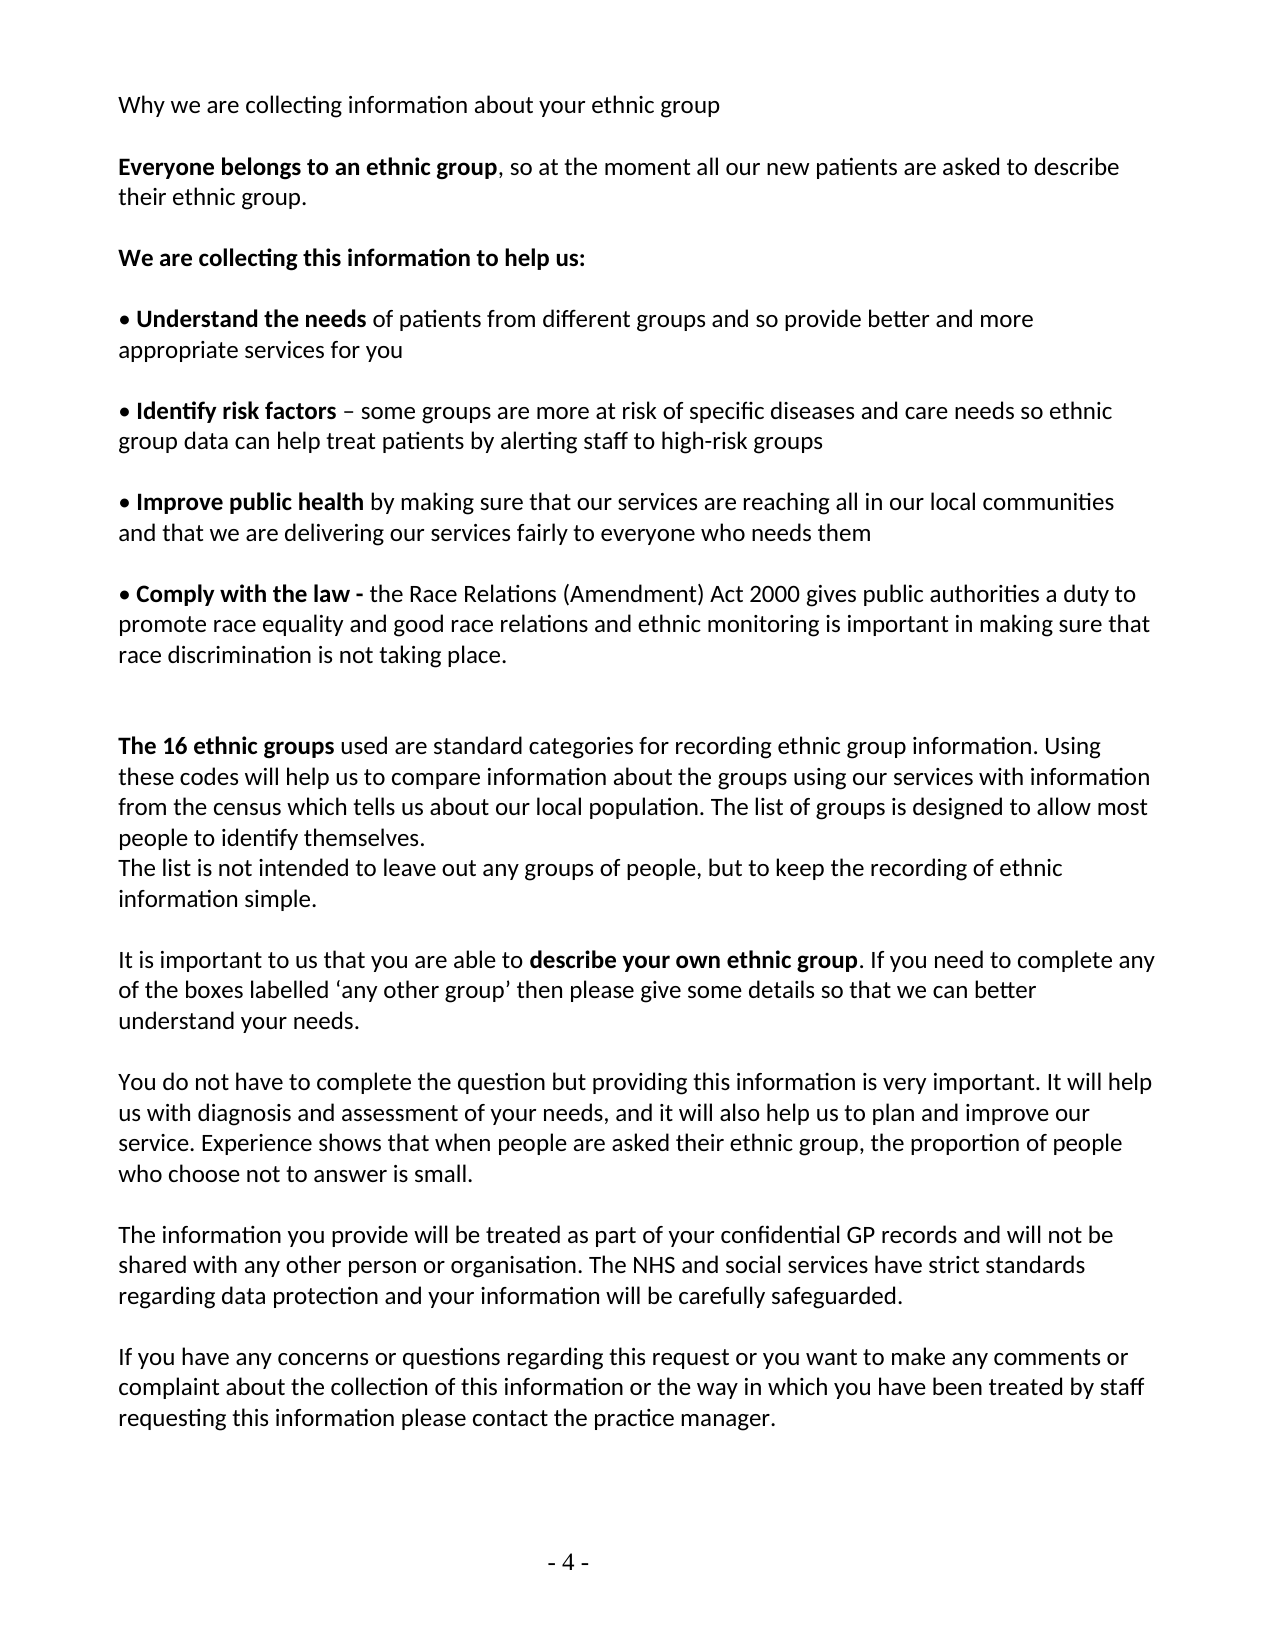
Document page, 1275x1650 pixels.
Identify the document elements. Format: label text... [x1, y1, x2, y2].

text The 16 ethnic groups used are standard categories for recording ethnic group information. Using these codes will help us to compare information about the groups using our services with information from the census which tells us about our local population. The list of groups is designed to allow most people to identify themselves. [118, 731, 1157, 853]
text Why we are collecting information about your ethnic group [118, 89, 1157, 120]
text If you have any concerns or questions regarding this request or you want to make any comments or complaint about the collection of this information or the way in which you have been treated by staff requesting this information please contact the practice manager. [118, 1341, 1157, 1432]
text We are collecting this information to help us: [118, 242, 1157, 273]
text • Understand the needs of patients from different groups and so provide better and more appropriate services for you [118, 303, 1157, 364]
text • Identify risk factors – some groups are more at risk of specific diseases and care needs so ethnic group data can help treat patients by alerting staff to high-risk groups [118, 395, 1157, 456]
text You do not have to complete the question but providing this information is very important. It will help us with diagnosis and assessment of your needs, and it will also help us to plan and improve our service. Experience shows that when people are asked their ethnic group, the proportion of people who choose not to answer is small. [118, 1066, 1157, 1188]
text • Improve public health by making sure that our services are reaching all in our local communities and that we are delivering our services fairly to everyone who needs them [118, 486, 1157, 547]
text The list is not intended to leave out any groups of people, but to keep the recording of ethnic information simple. [118, 853, 1157, 914]
text The information you provide will be treated as part of your confidential GP records and will not be shared with any other person or organisation. The NHS and social services have strict standards regarding data protection and your information will be carefully safeguarded. [118, 1219, 1157, 1310]
text • Comply with the law - the Race Relations (Amendment) Act 2000 gives public authorities a duty to promote race equality and good race relations and ethnic monitoring is important in making sure that race discrimination is not taking place. [118, 578, 1157, 669]
text Everyone belongs to an ethnic group, so at the moment all our new patients are asked to describe their ethnic group. [118, 151, 1157, 212]
text It is important to us that you are able to describe your own ethnic group. If you need to complete any of the boxes labelled ‘any other group’ then please give some details so that we can better understand your needs. [118, 944, 1157, 1036]
